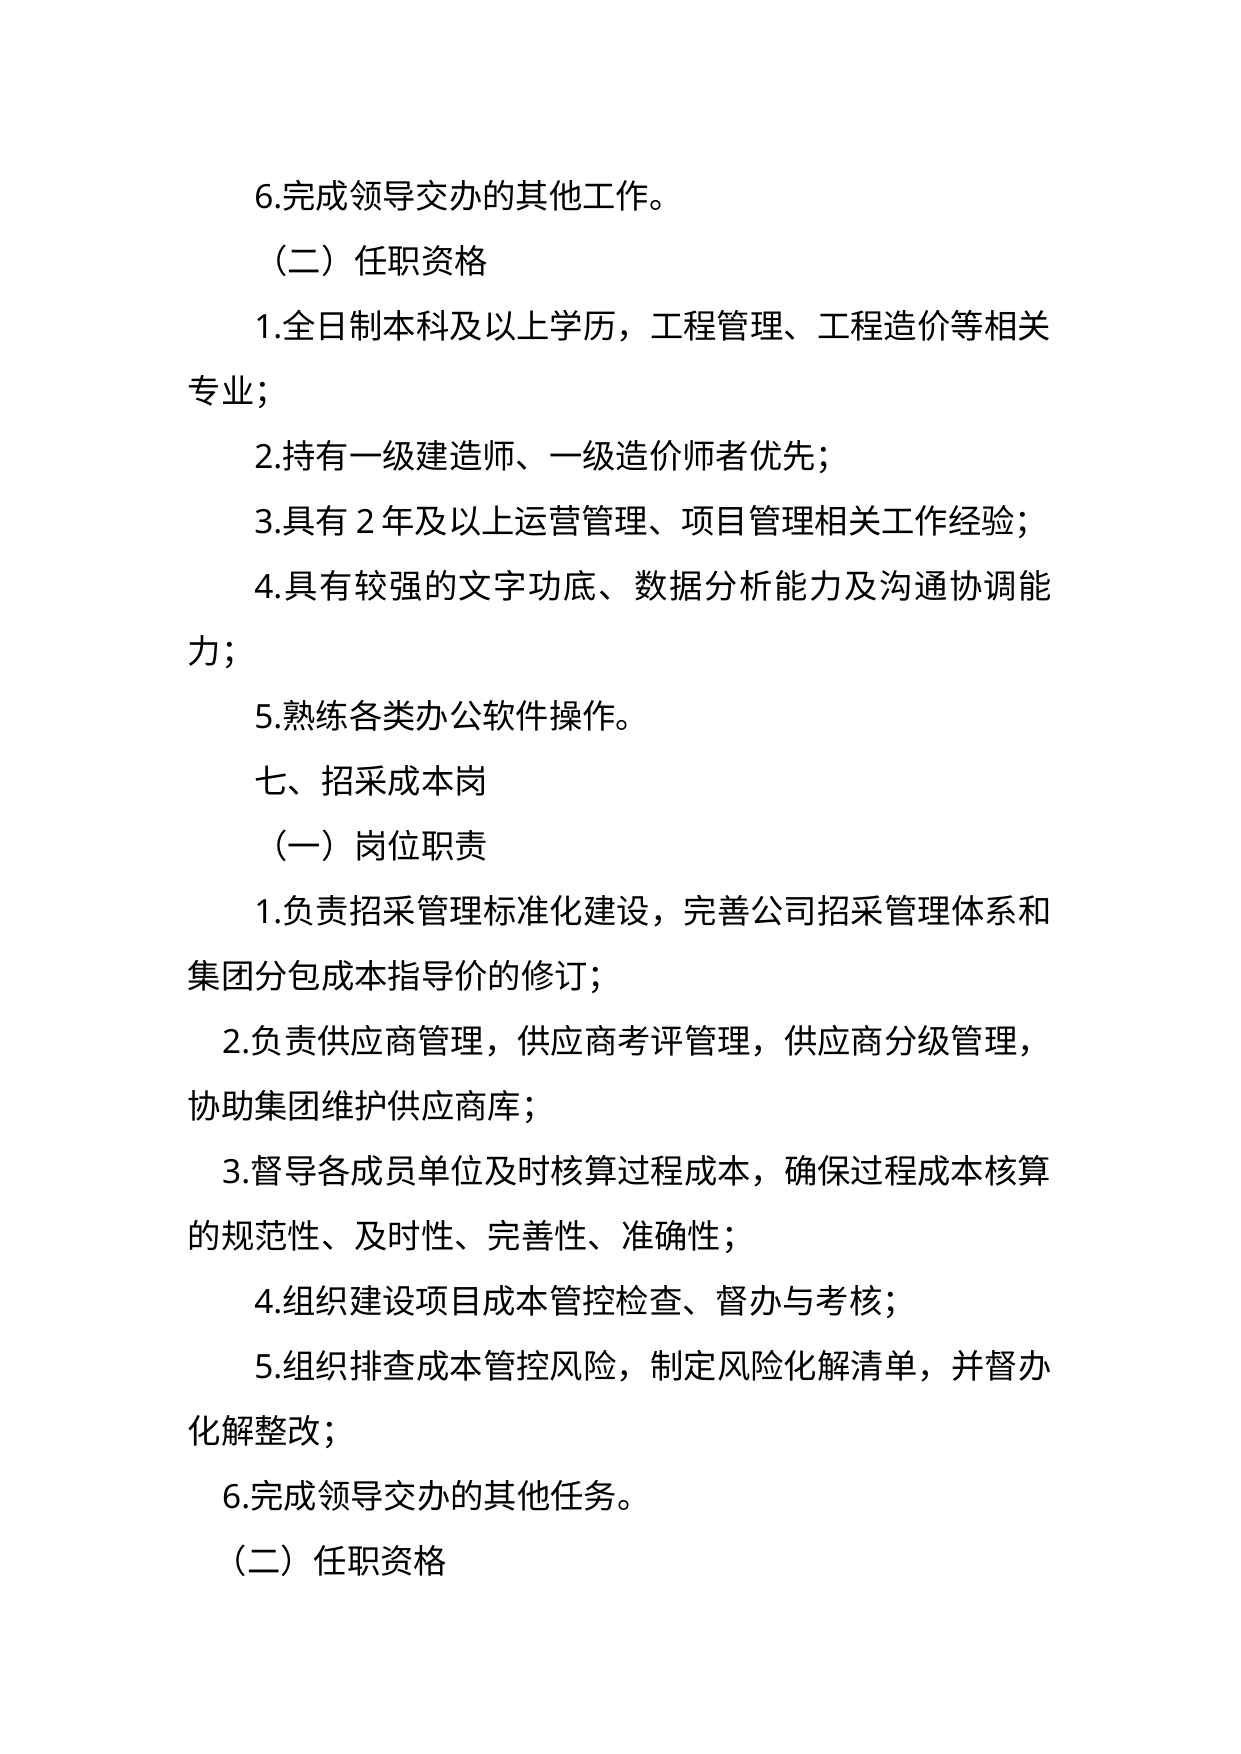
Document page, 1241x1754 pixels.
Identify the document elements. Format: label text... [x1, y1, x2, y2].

text 1.全日制本科及以上学历，工程管理、工程造价等相关专业； [187, 292, 1053, 422]
text 1.负责招采管理标准化建设，完善公司招采管理体系和集团分包成本指导价的修订； 2.负责供应商管理，供应商考评管理，供应商分级管理，协助集团维护供应商库； 3.督导各成员单位及时核算过程成本，确保过程成本核算的规范性、及时性、完善性、准确性； [187, 877, 1053, 1267]
text 七、招采成本岗 [187, 747, 1053, 812]
text 4.组织建设项目成本管控检查、督办与考核； [187, 1267, 1053, 1332]
text （二）任职资格 [187, 227, 1053, 292]
text 6.完成领导交办的其他工作。 [187, 162, 1053, 227]
text 4.具有较强的文字功底、数据分析能力及沟通协调能力； [187, 552, 1053, 682]
text 3.具有2年及以上运营管理、项目管理相关工作经验； [187, 487, 1053, 552]
text （一）岗位职责 [187, 812, 1053, 877]
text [187, 1332, 1053, 1592]
text 5.熟练各类办公软件操作。 [187, 682, 1053, 747]
text 2.持有一级建造师、一级造价师者优先； [187, 422, 1053, 487]
